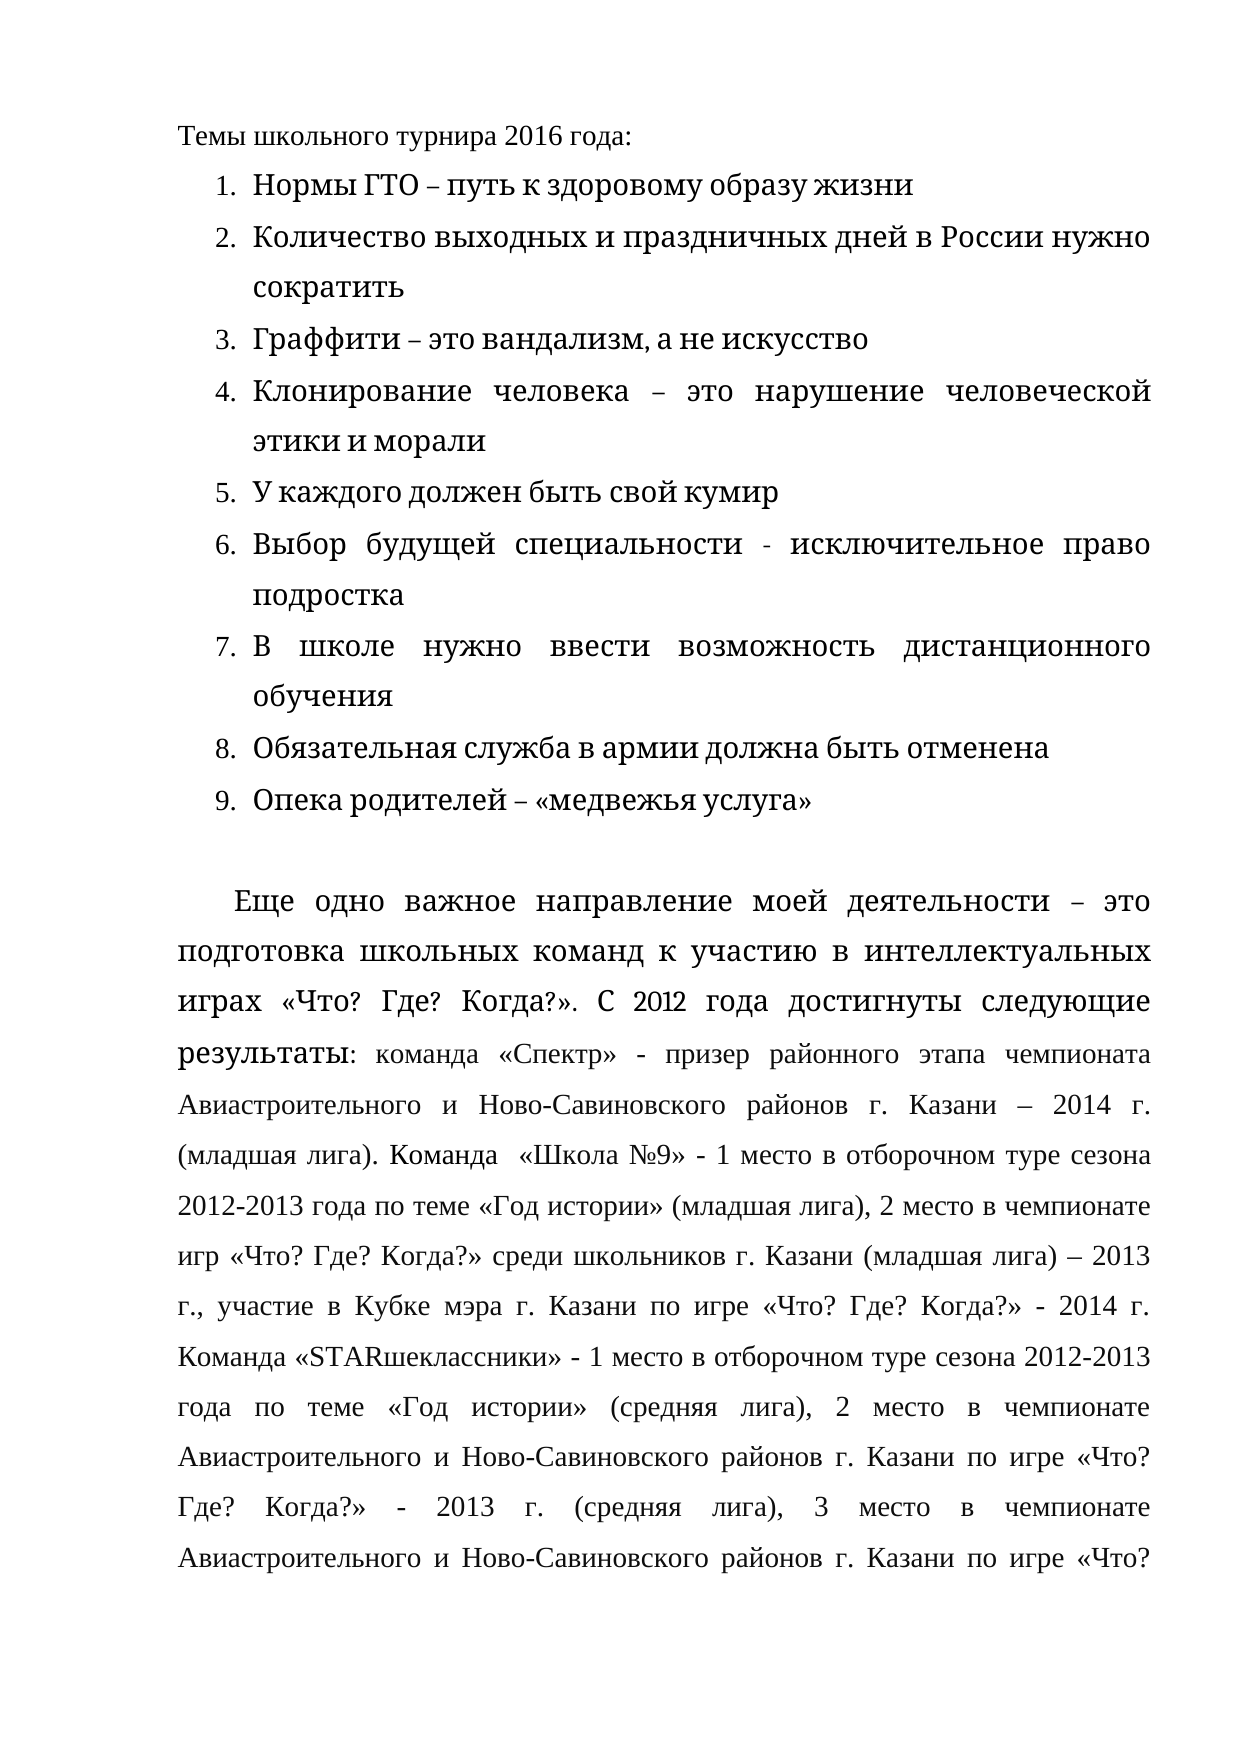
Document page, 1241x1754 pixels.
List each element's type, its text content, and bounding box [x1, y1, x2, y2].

list У каждого должен быть свой кумир [215, 476, 1152, 510]
list Количество выходных и праздничных дней в России нужно сократить [215, 220, 1152, 305]
list Нормы ГТО – путь к здоровому образу жизни [215, 168, 1152, 203]
list Обязательная служба в армии должна быть отменена [215, 731, 1152, 765]
list Выбор будущей специальности - исключительное право подростка [215, 527, 1152, 612]
list Граффити – это вандализм, а не искусство [215, 322, 1152, 357]
list Опека родителей – «медвежья услуга» [215, 783, 1152, 817]
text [177, 885, 1152, 1573]
list Клонирование человека – это нарушение человеческой этики и морали [215, 374, 1152, 459]
list В школе нужно ввести возможность дистанционного обучения [215, 629, 1152, 714]
text Темы школьного турнира 2016 года: [177, 118, 1152, 152]
